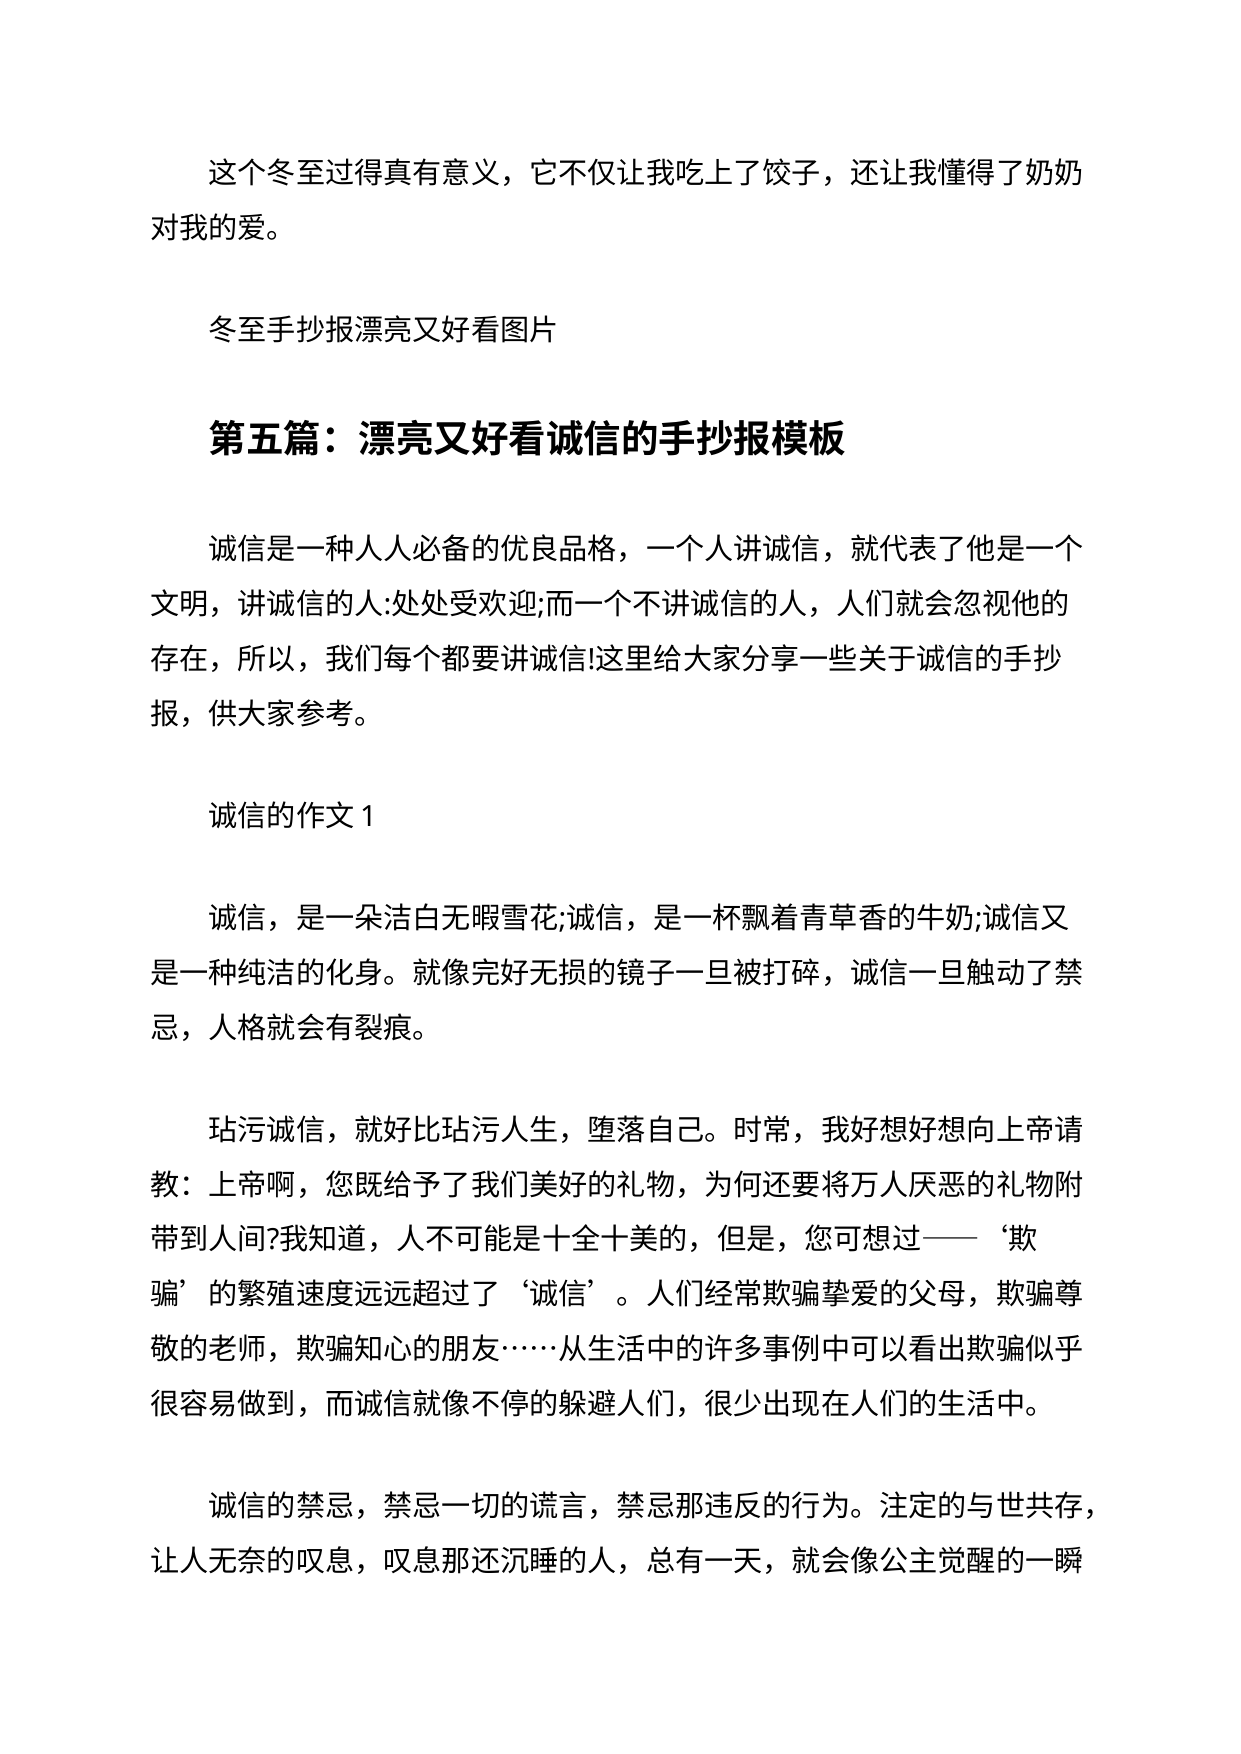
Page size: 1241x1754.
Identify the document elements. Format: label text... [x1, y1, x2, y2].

text 冬至手抄报漂亮又好看图片 [150, 307, 1090, 349]
text 诚信，是一朵洁白无暇雪花;诚信，是一杯飘着青草香的牛奶;诚信又是一种纯洁的化身。就像完好无损的镜子一旦被打碎，诚信一旦触动了禁忌，人格就会有裂痕。 [150, 894, 1090, 1047]
text 诚信是一种人人必备的优良品格，一个人讲诚信，就代表了他是一个文明，讲诚信的人:处处受欢迎;而一个不讲诚信的人，人们就会忽视他的存在，所以，我们每个都要讲诚信!这里给大家分享一些关于诚信的手抄报，供大家参考。 [150, 526, 1090, 733]
text 玷污诚信，就好比玷污人生，堕落自己。时常，我好想好想向上帝请教：上帝啊，您既给予了我们美好的礼物，为何还要将万人厌恶的礼物附带到人间?我知道，人不可能是十全十美的，但是，您可想过——‘欺骗’的繁殖速度远远超过了‘诚信’。人们经常欺骗挚爱的父母，欺骗尊敬的老师，欺骗知心的朋友……从生活中的许多事例中可以看出欺骗似乎很容易做到，而诚信就像不停的躲避人们，很少出现在人们的生活中。 [150, 1106, 1090, 1423]
text 第五篇：漂亮又好看诚信的手抄报模板 [150, 408, 1090, 463]
text 这个冬至过得真有意义，它不仅让我吃上了饺子，还让我懂得了奶奶对我的爱。 [150, 150, 1090, 247]
text 诚信的作文1 [150, 792, 1090, 835]
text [150, 1482, 1090, 1580]
